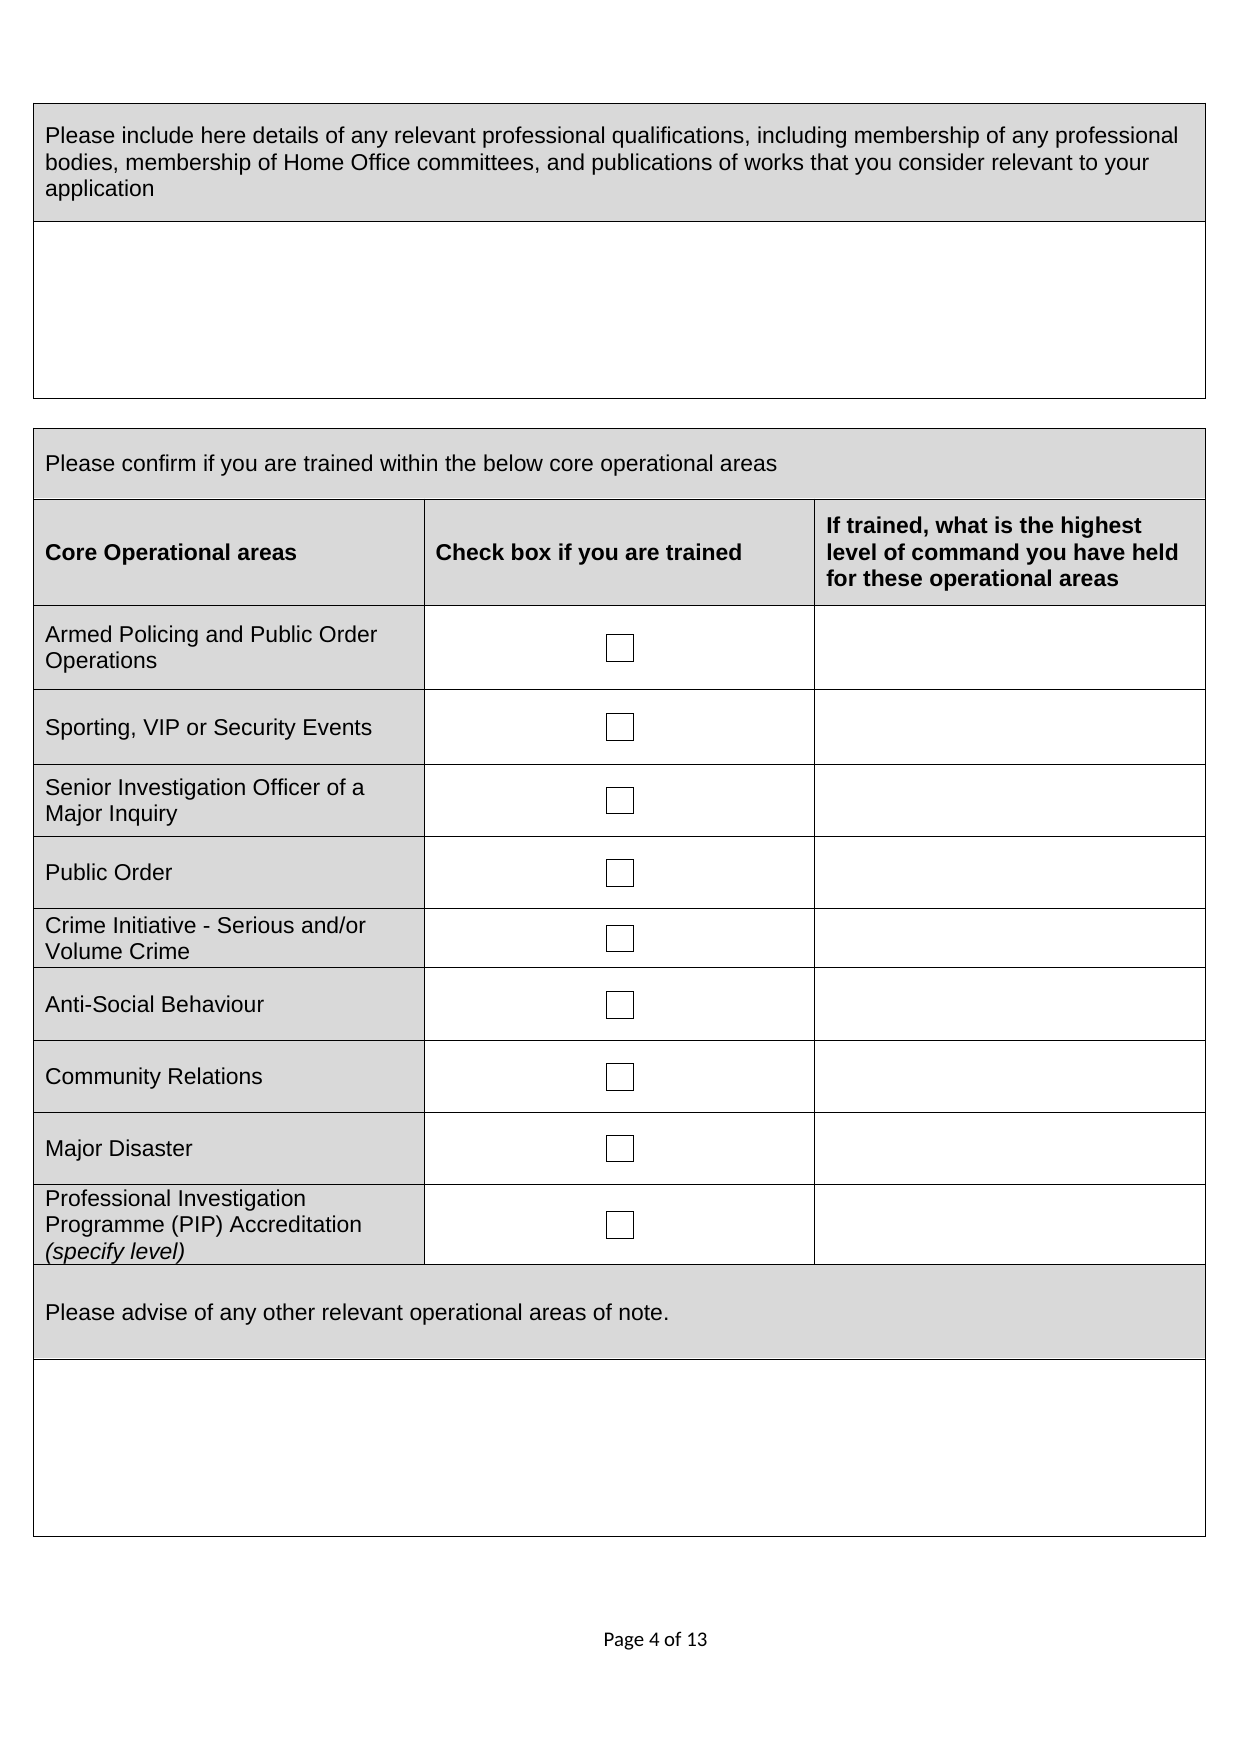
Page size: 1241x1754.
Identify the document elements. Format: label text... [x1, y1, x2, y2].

table_cell [34, 222, 1205, 398]
table_cell Check box if you are trained [425, 500, 814, 605]
table_cell [815, 1185, 1205, 1264]
table_cell [425, 1113, 814, 1184]
table_cell Armed Policing and Public Order Operations [34, 606, 424, 689]
table_cell [815, 968, 1205, 1040]
table_cell [425, 909, 814, 967]
table_cell [425, 837, 814, 908]
table_cell Crime Initiative - Serious and/or Volume Crime [34, 909, 424, 967]
table_cell [815, 1041, 1205, 1112]
table_cell [425, 606, 814, 689]
table_cell [425, 968, 814, 1040]
table_cell [815, 690, 1205, 764]
table_cell Public Order [34, 837, 424, 908]
table_cell Please include here details of any relevant professional qualifications, including membership of any professional bodies, membership of Home Office committees, and publications of works that you consider relevant to your application [34, 104, 1205, 221]
table_cell [815, 1113, 1205, 1184]
table_cell [815, 765, 1205, 836]
table_cell [34, 1360, 1205, 1536]
table_cell Anti-Social Behaviour [34, 968, 424, 1040]
table_cell Professional Investigation Programme (PIP) Accreditation (specify level) [34, 1185, 424, 1264]
table_cell [425, 765, 814, 836]
table_cell [425, 1041, 814, 1112]
table_cell Senior Investigation Officer of a Major Inquiry [34, 765, 424, 836]
table_cell [815, 606, 1205, 689]
table_cell [815, 837, 1205, 908]
table_cell Please advise of any other relevant operational areas of note. [34, 1265, 1205, 1358]
table_cell [815, 909, 1205, 967]
table_cell [425, 1185, 814, 1264]
table_cell Core Operational areas [34, 500, 424, 605]
table_cell Major Disaster [34, 1113, 424, 1184]
table_header Please confirm if you are trained within the below core operational areas [34, 429, 1205, 498]
table_cell [425, 690, 814, 764]
table_cell If trained, what is the highest level of command you have held for these operational areas [815, 500, 1205, 605]
table_cell Community Relations [34, 1041, 424, 1112]
table_cell Sporting, or Security Events [34, 690, 424, 764]
